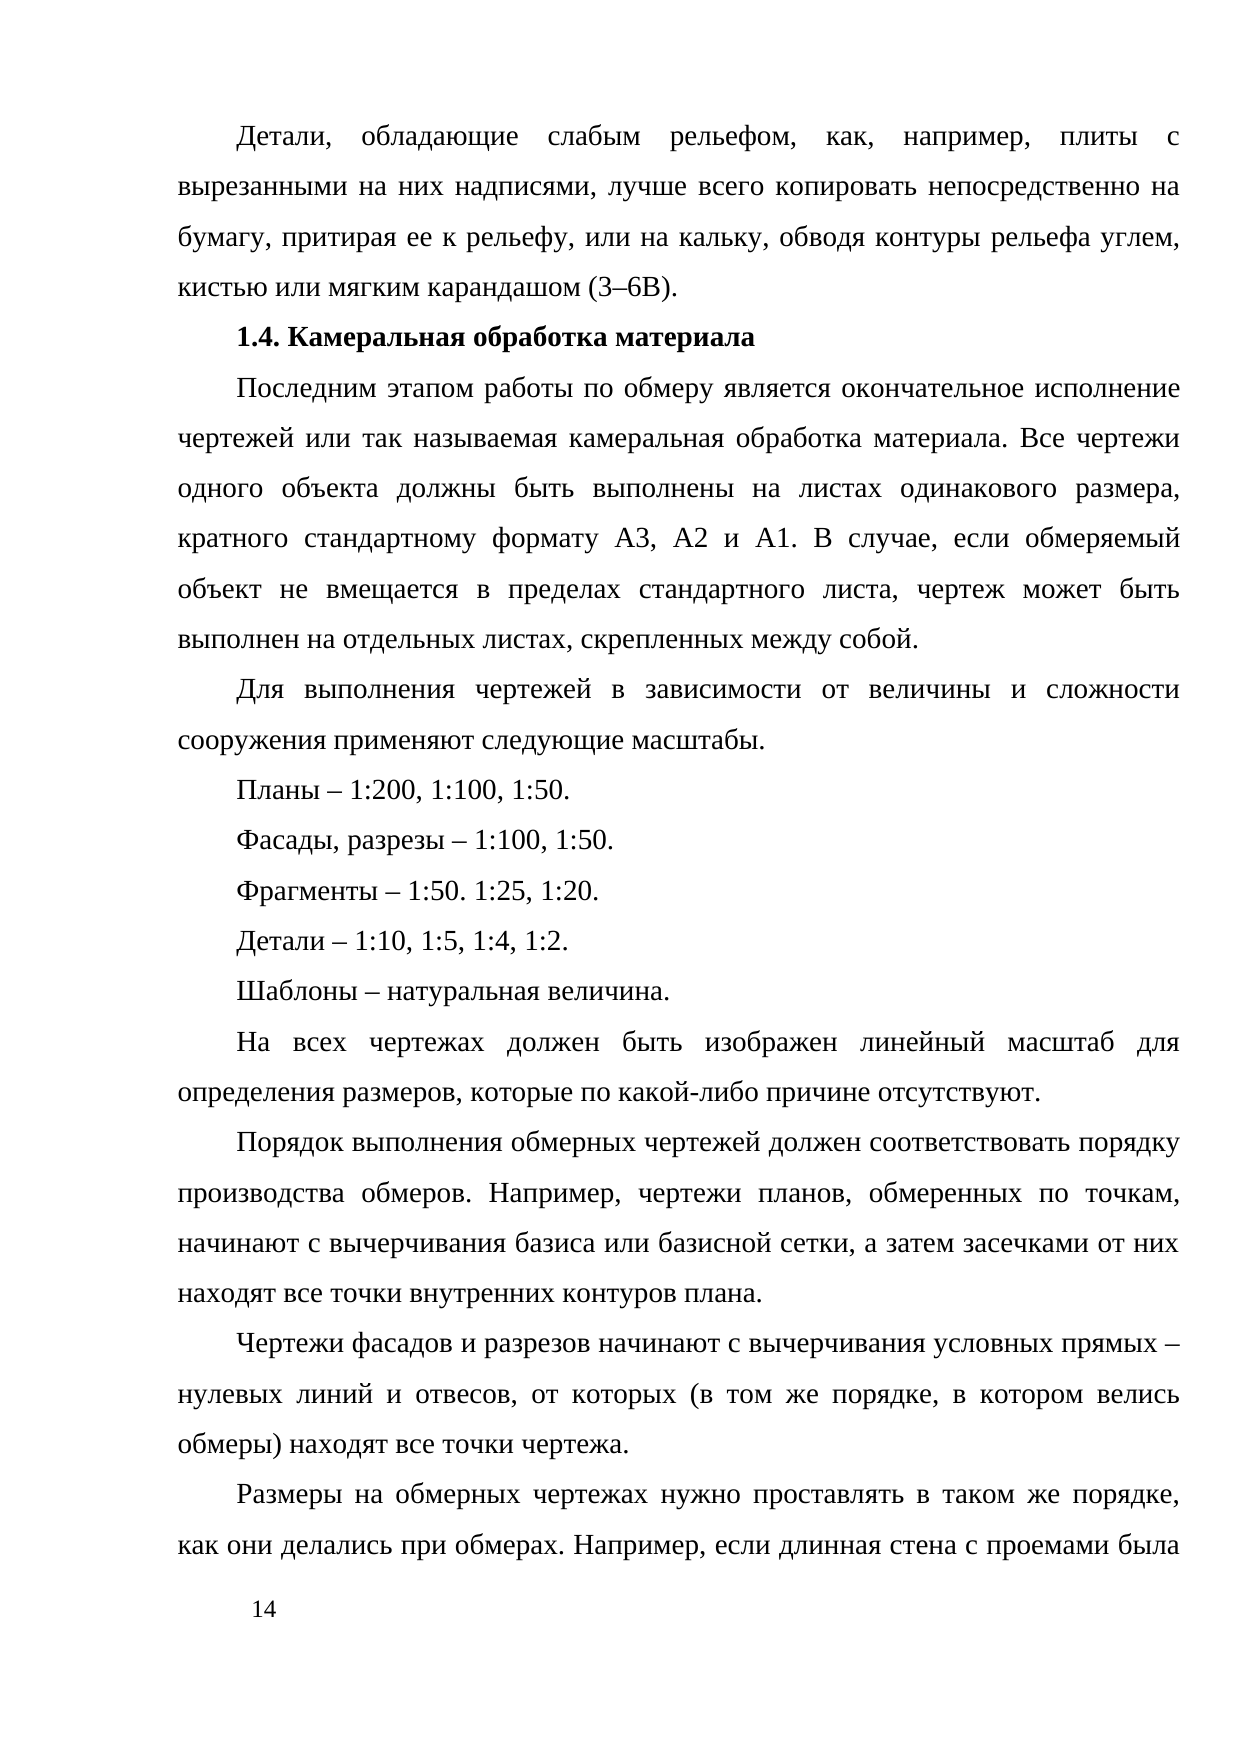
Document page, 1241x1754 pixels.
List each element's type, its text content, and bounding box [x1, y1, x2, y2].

text Чертежи фасадов и разрезов начинают с вычерчивания условных прямых – нулевых линий и отвесов, от которых (в том же порядке, в котором велись обмеры) находят все точки чертежа. [177, 1326, 1181, 1460]
text 1.4. Камеральная обработка материала [177, 319, 1181, 353]
text Фрагменты – 1:50. 1:25, 1:20. [177, 873, 1181, 906]
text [177, 1477, 1181, 1560]
text Детали, обладающие слабым рельефом, как, например, плиты с вырезанными на них надписями, лучше всего копировать непосредственно на бумагу, притирая ее к рельефу, или на кальку, обводя контуры рельефа углем, кистью или мягким карандашом (3–6В). [177, 118, 1181, 303]
text Детали – 1:10, 1:5, 1:4, 1:2. [177, 923, 1181, 957]
text Шаблоны – натуральная величина. [177, 973, 1181, 1007]
text Порядок выполнения обмерных чертежей должен соответствовать порядку производства обмеров. Например, чертежи планов, обмеренных по точкам, начинают с вычерчивания базиса или базисной сетки, а затем засечками от них находят все точки внутренних контуров плана. [177, 1124, 1181, 1309]
text Для выполнения чертежей в зависимости от величины и сложности сооружения применяют следующие масштабы. [177, 672, 1181, 755]
text Планы – 1:200, 1:100, 1:50. [177, 772, 1181, 806]
text На всех чертежах должен быть изображен линейный масштаб для определения размеров, которые по какой-либо причине отсутствуют. [177, 1024, 1181, 1108]
text Последним этапом работы по обмеру является окончательное исполнение чертежей или так называемая камеральная обработка материала. Все чертежи одного объекта должны быть выполнены на листах одинакового размера, кратного стандартному формату А3, А2 и А1. В случае, если обмеряемый объект не вмещается в пределах стандартного листа, чертеж может быть выполнен на отдельных листах, скрепленных между собой. [177, 370, 1181, 655]
text Фасады, разрезы – 1:100, 1:50. [177, 822, 1181, 856]
